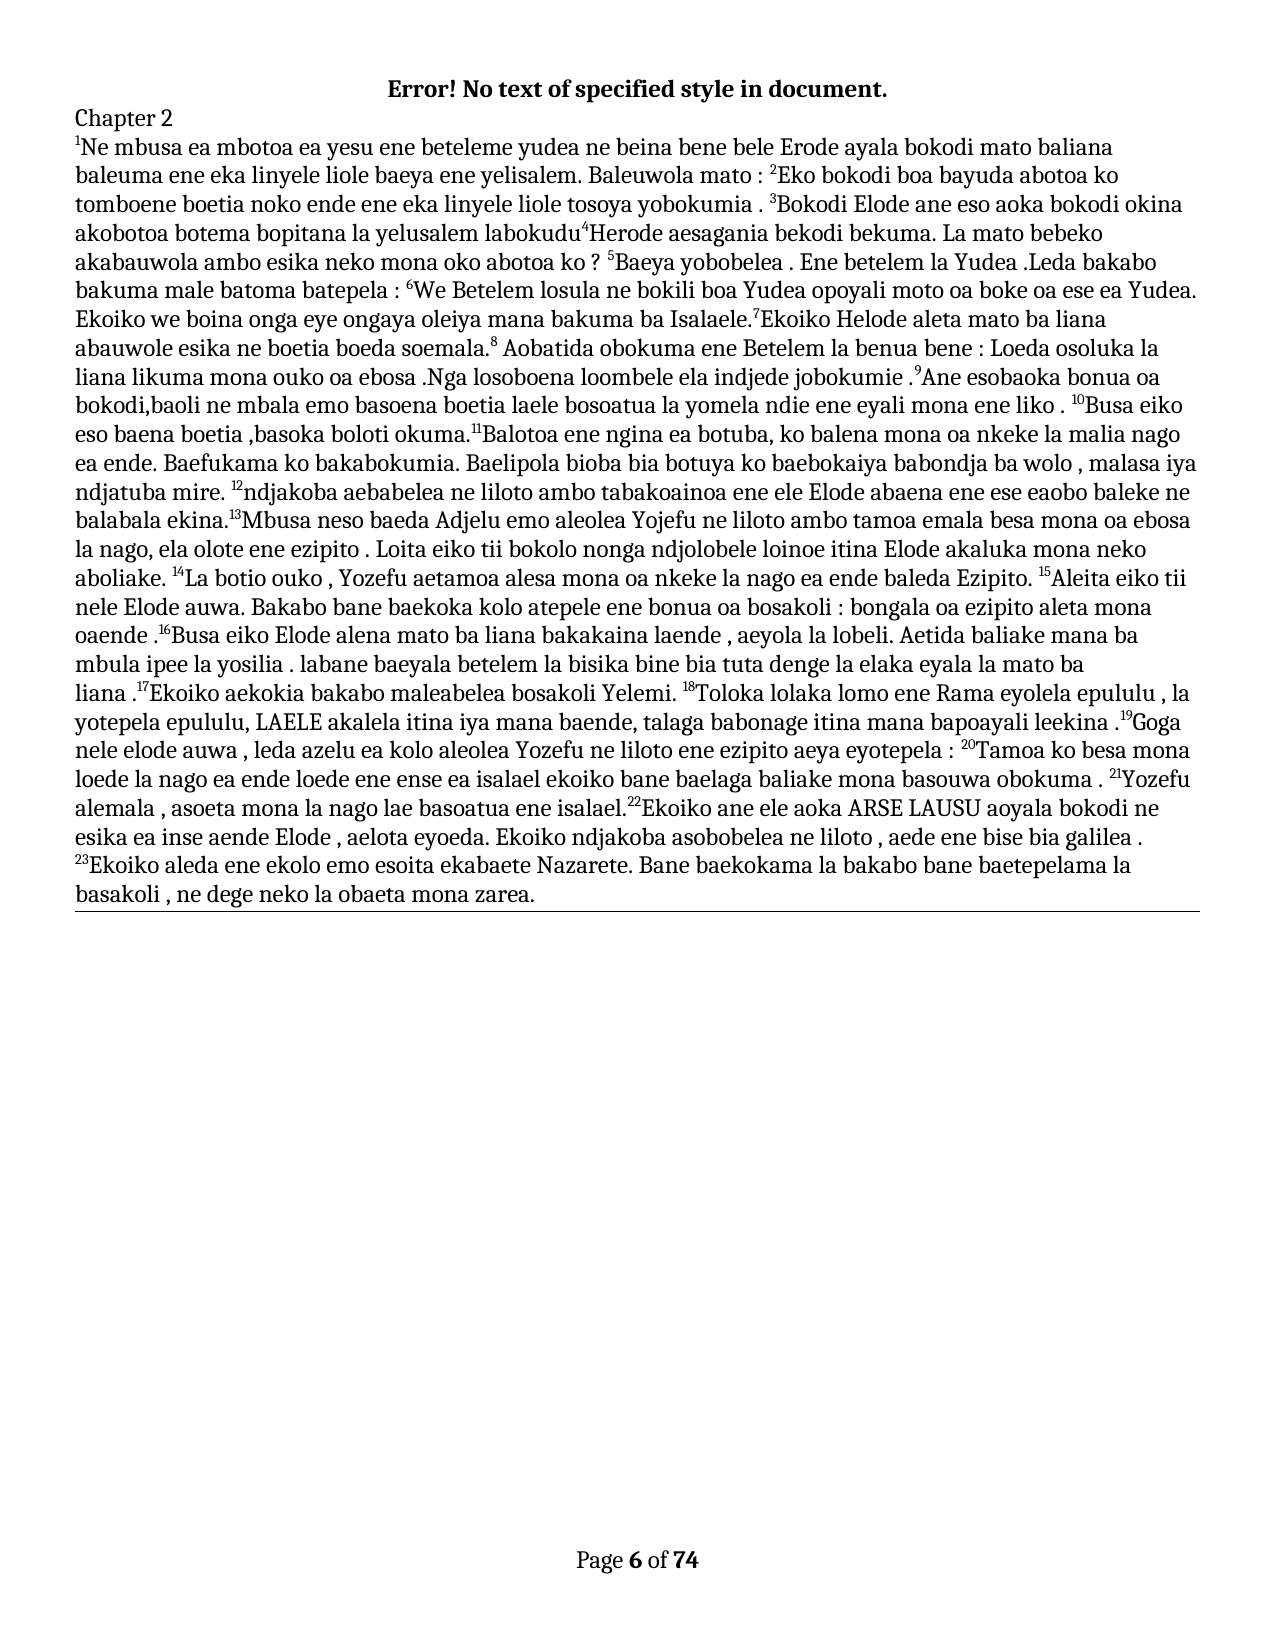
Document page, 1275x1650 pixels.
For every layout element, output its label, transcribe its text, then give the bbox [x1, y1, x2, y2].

text Chapter 2 1Ne mbusa ea mbotoa ea yesu ene beteleme yudea ne beina bene bele Erode ayala bokodi mato baliana baleuma ene eka linyele liole baeya ene yelisalem. Baleuwola mato : 2Eko bokodi boa bayuda abotoa ko tomboene boetia noko ende ene eka linyele liole tosoya yobokumia . 3Bokodi Elode ane eso aoka bokodi okina akobotoa botema bopitana la yelusalem labokudu4Herode aesagania bekodi bekuma. La mato bebeko akabauwola ambo esika neko mona oko abotoa ko ? 5Baeya yobobelea . Ene betelem la Yudea .Leda bakabo bakuma male batoma batepela : 6We Betelem losula ne bokili boa Yudea opoyali moto oa boke oa ese ea Yudea. Ekoiko we boina onga eye ongaya oleiya mana bakuma ba Isalaele.7Ekoiko Helode aleta mato ba liana abauwole esika ne boetia boeda soemala.8 Aobatida obokuma ene Betelem la benua bene : Loeda osoluka la liana likuma mona ouko oa ebosa .Nga losoboena loombele ela indjede jobokumie .9Ane esobaoka bonua oa bokodi,baoli ne mbala emo basoena boetia laele bosoatua la yomela ndie ene eyali mona ene liko . 10Busa eiko eso baena boetia ,basoka boloti okuma.11Balotoa ene ngina ea botuba, ko balena mona oa nkeke la malia nago ea ende. Baefukama ko bakabokumia. Baelipola bioba bia botuya ko baebokaiya babondja ba wolo , malasa iya ndjatuba mire. 12ndjakoba aebabelea ne liloto ambo tabakoainoa ene ele Elode abaena ene ese eaobo baleke ne balabala ekina.13Mbusa neso baeda Adjelu emo aleolea Yojefu ne liloto ambo tamoa emala besa mona oa ebosa la nago, ela olote ene ezipito . Loita eiko tii bokolo nonga ndjolobele loinoe itina Elode akaluka mona neko aboliake. 14La botio ouko , Yozefu aetamoa alesa mona oa nkeke la nago ea ende baleda Ezipito. 15Aleita eiko tii nele Elode auwa. Bakabo bane baekoka kolo atepele ene bonua oa bosakoli : bongala oa ezipito aleta mona oaende .16Busa eiko Elode alena mato ba liana bakakaina laende , aeyola la lobeli. Aetida baliake mana ba mbula ipee la yosilia . labane baeyala betelem la bisika bine bia tuta denge la elaka eyala la mato ba liana .17Ekoiko aekokia bakabo maleabelea bosakoli Yelemi. 18Toloka lolaka lomo ene Rama eyolela epululu , la yotepela epululu, LAELE akalela itina iya mana baende, talaga babonage itina mana bapoayali leekina .19Goga nele elode auwa , leda azelu ea kolo aleolea Yozefu ne liloto ene ezipito aeya eyotepela : 20Tamoa ko besa mona loede la nago ea ende loede ene ense ea isalael ekoiko bane baelaga baliake mona basouwa obokuma . 21Yozefu alemala , asoeta mona la nago lae basoatua ene isalael.22Ekoiko ane ele aoka ARSE LAUSU aoyala bokodi ne esika ea inse aende Elode , aelota eyoeda. Ekoiko ndjakoba asobobelea ne liloto , aede ene bise bia galilea . 23Ekoiko aleda ene ekolo emo esoita ekabaete Nazarete. Bane baekokama la bakabo bane baetepelama la basakoli , ne dege neko la obaeta mona zarea. [75, 104, 1200, 911]
